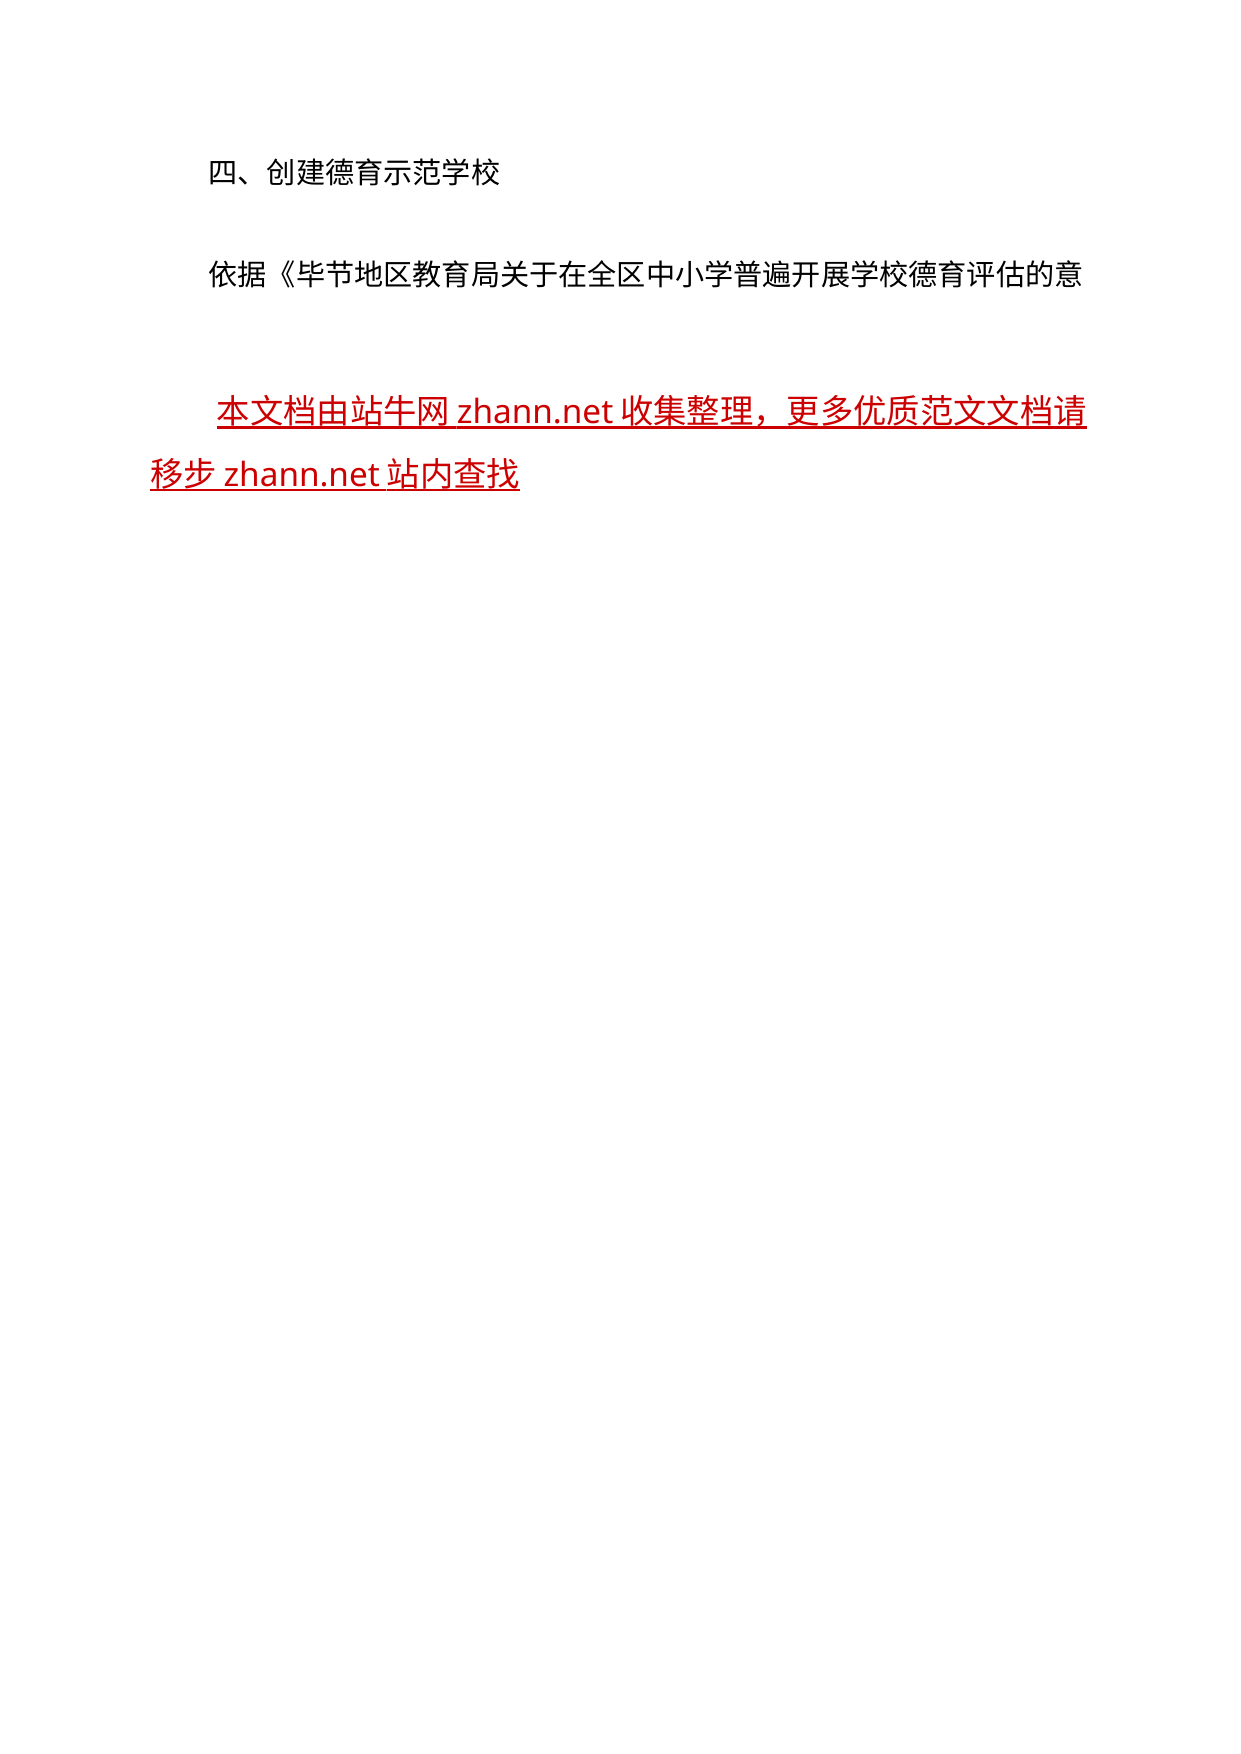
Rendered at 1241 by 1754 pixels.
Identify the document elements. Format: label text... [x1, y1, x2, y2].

text 本文档由站牛网zhann.net收集整理，更多优质范文文档请移步zhann.net站内查找 [150, 385, 1090, 496]
text 依据《毕节地区教育局关于在全区中小学普遍开展学校德育评估的意 [150, 252, 1090, 294]
text 四、创建德育示范学校 [150, 150, 1090, 192]
